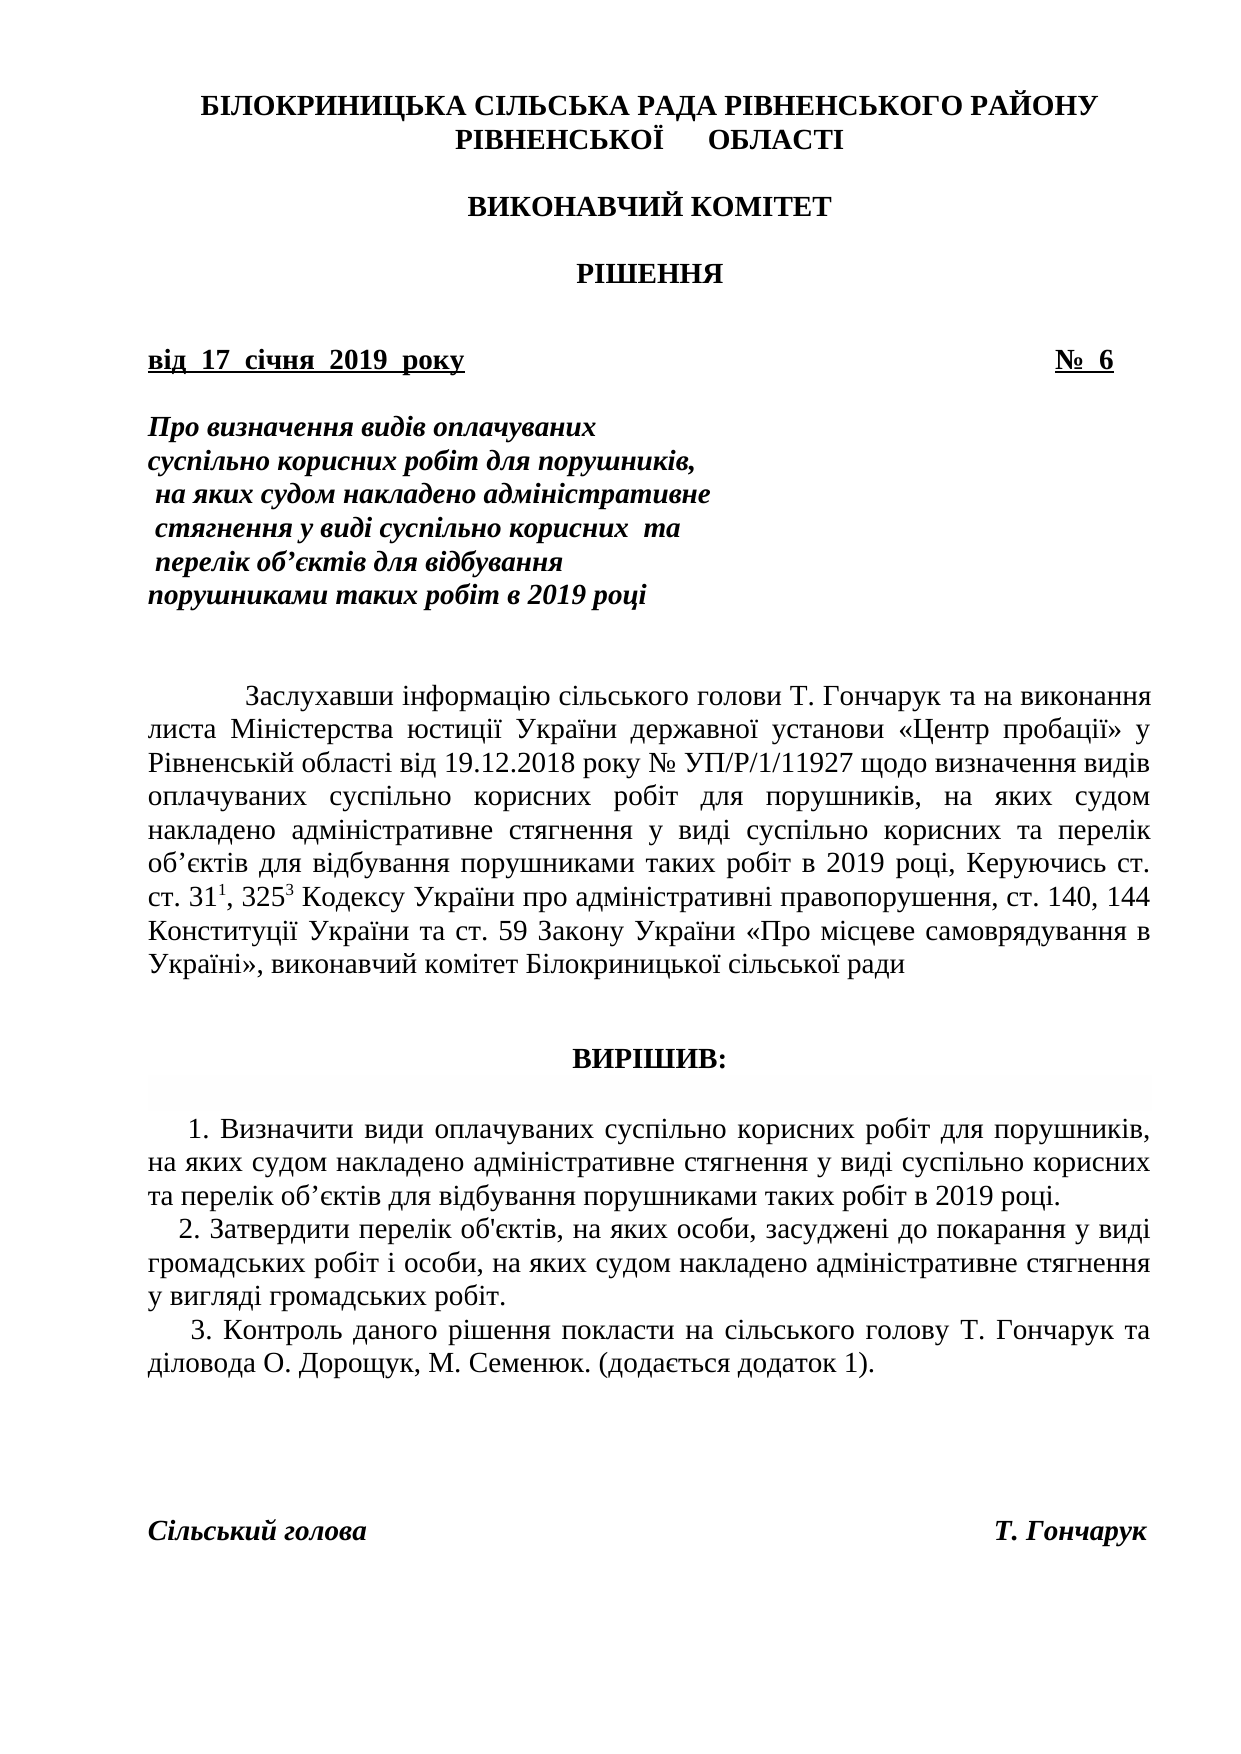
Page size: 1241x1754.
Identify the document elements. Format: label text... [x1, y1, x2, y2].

text стягнення у виді суспільно корисних та [148, 510, 1152, 544]
text 1. Визначити види оплачуваних суспільно корисних робіт для порушників, на яких судом накладено адміністративне стягнення у виді суспільно корисних та перелік об’єктів для відбування порушниками таких робіт в 2019 році. [148, 1111, 1152, 1211]
text ВИКОНАВЧИЙ КОМІТЕТ [148, 189, 1152, 223]
text ВИРІШИВ: [148, 1041, 1152, 1075]
text 2. Затвердити перелік об'єктів, на яких особи, засуджені до покарання у виді громадських робіт і особи, на яких судом накладено адміністративне стягнення у вигляді громадських робіт. [148, 1211, 1152, 1312]
text на яких судом накладено адміністративне [148, 477, 1152, 510]
text суспільно корисних робіт для порушників, [148, 443, 1152, 477]
text порушниками таких робіт в 2019 році [148, 577, 1152, 611]
text РІВНЕНСЬКОЇ ОБЛАСТІ [148, 122, 1152, 156]
text РІШЕННЯ [148, 256, 1152, 290]
text Про визначення видів оплачуваних [148, 409, 1152, 443]
text Заслухавши інформацію сільського голови Т. Гончарук та на виконання листа Міністерства юстиції України державної установи «Центр пробації» у Рівненській області від 19.12.2018 року № УП/Р/1/11927 щодо визначення видів оплачуваних суспільно корисних робіт для порушників, на яких судом накладено адміністративне стягнення у виді суспільно корисних та перелік об’єктів для відбування порушниками таких робіт в 2019 році, Керуючись ст. ст. 311, 3253 Кодексу України про адміністративні правопорушення, ст. 140, 144 Конституції України та ст. 59 Закону України «Про місцеве самоврядування в Україні», виконавчий комітет Білокриницької сільської ради [148, 678, 1152, 980]
text 3. Контроль даного рішення покласти на сільського голову Т. Гончарук та діловода О. Дорощук, М. Семенюк. (додається додаток 1). [148, 1312, 1152, 1379]
text від 17 січня 2019 року № 6 [148, 342, 1152, 376]
text Сільський голова Т. Гончарук [148, 1513, 1152, 1547]
text перелік об’єктів для відбування [148, 544, 1152, 577]
text БІЛОКРИНИЦЬКА СІЛЬСЬКА РАДА РІВНЕНСЬКОГО РАЙОНУ [148, 88, 1152, 122]
